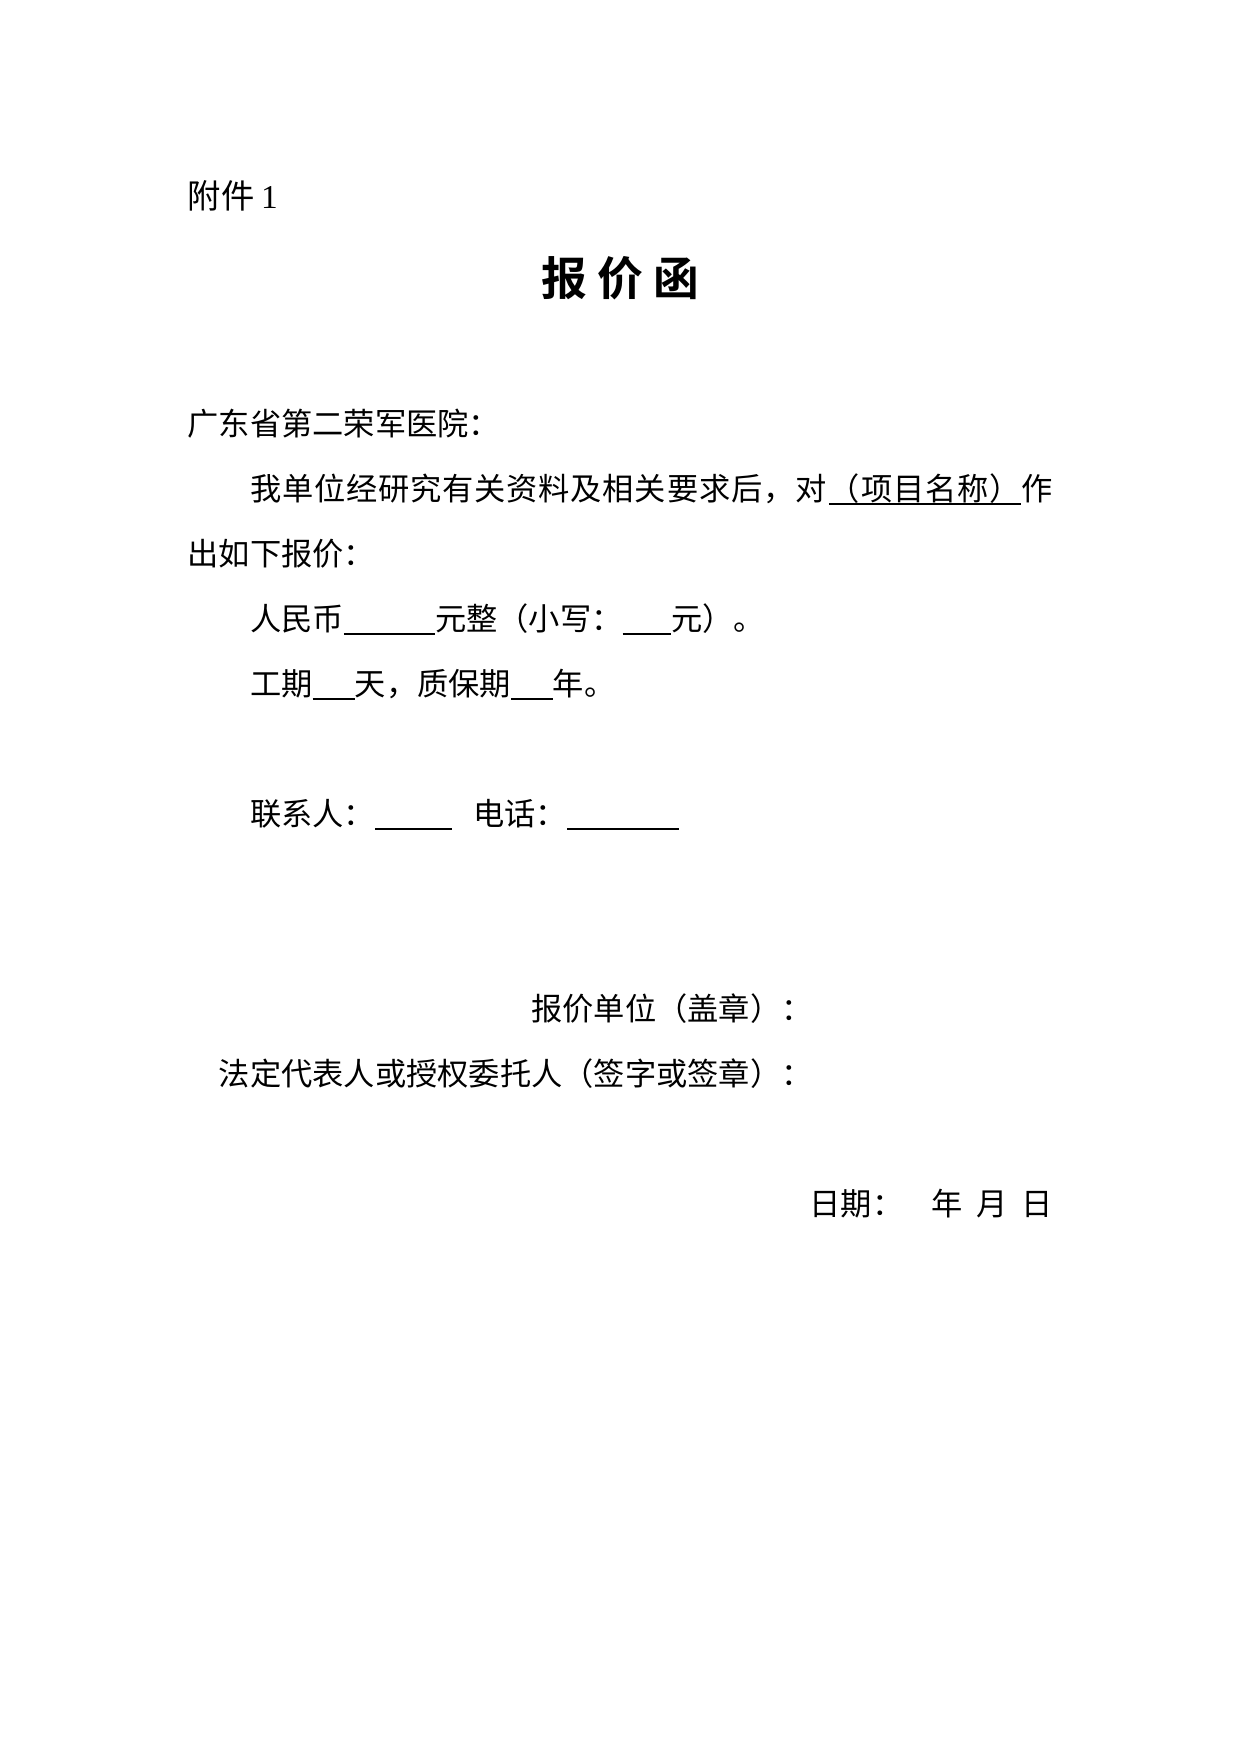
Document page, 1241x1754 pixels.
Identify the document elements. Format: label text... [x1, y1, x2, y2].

text 工期 天，质保期 年。 [187, 649, 1053, 714]
text 附件1 [187, 162, 1053, 227]
text 联系人： 电话： [187, 779, 1053, 844]
text 我单位经研究有关资料及相关要求后，对（项目名称）作出如下报价： [187, 454, 1053, 584]
text 法定代表人或授权委托人（签字或签章）： [187, 1039, 1053, 1104]
text 报价单位（盖章）： [187, 974, 1053, 1039]
text 日期： 年 月 日 [187, 1169, 1053, 1234]
text 人民币 元整（小写： 元）。 [187, 584, 1053, 649]
text 报 价 函 [187, 227, 1053, 324]
text 广东省第二荣军医院： [187, 389, 1053, 454]
